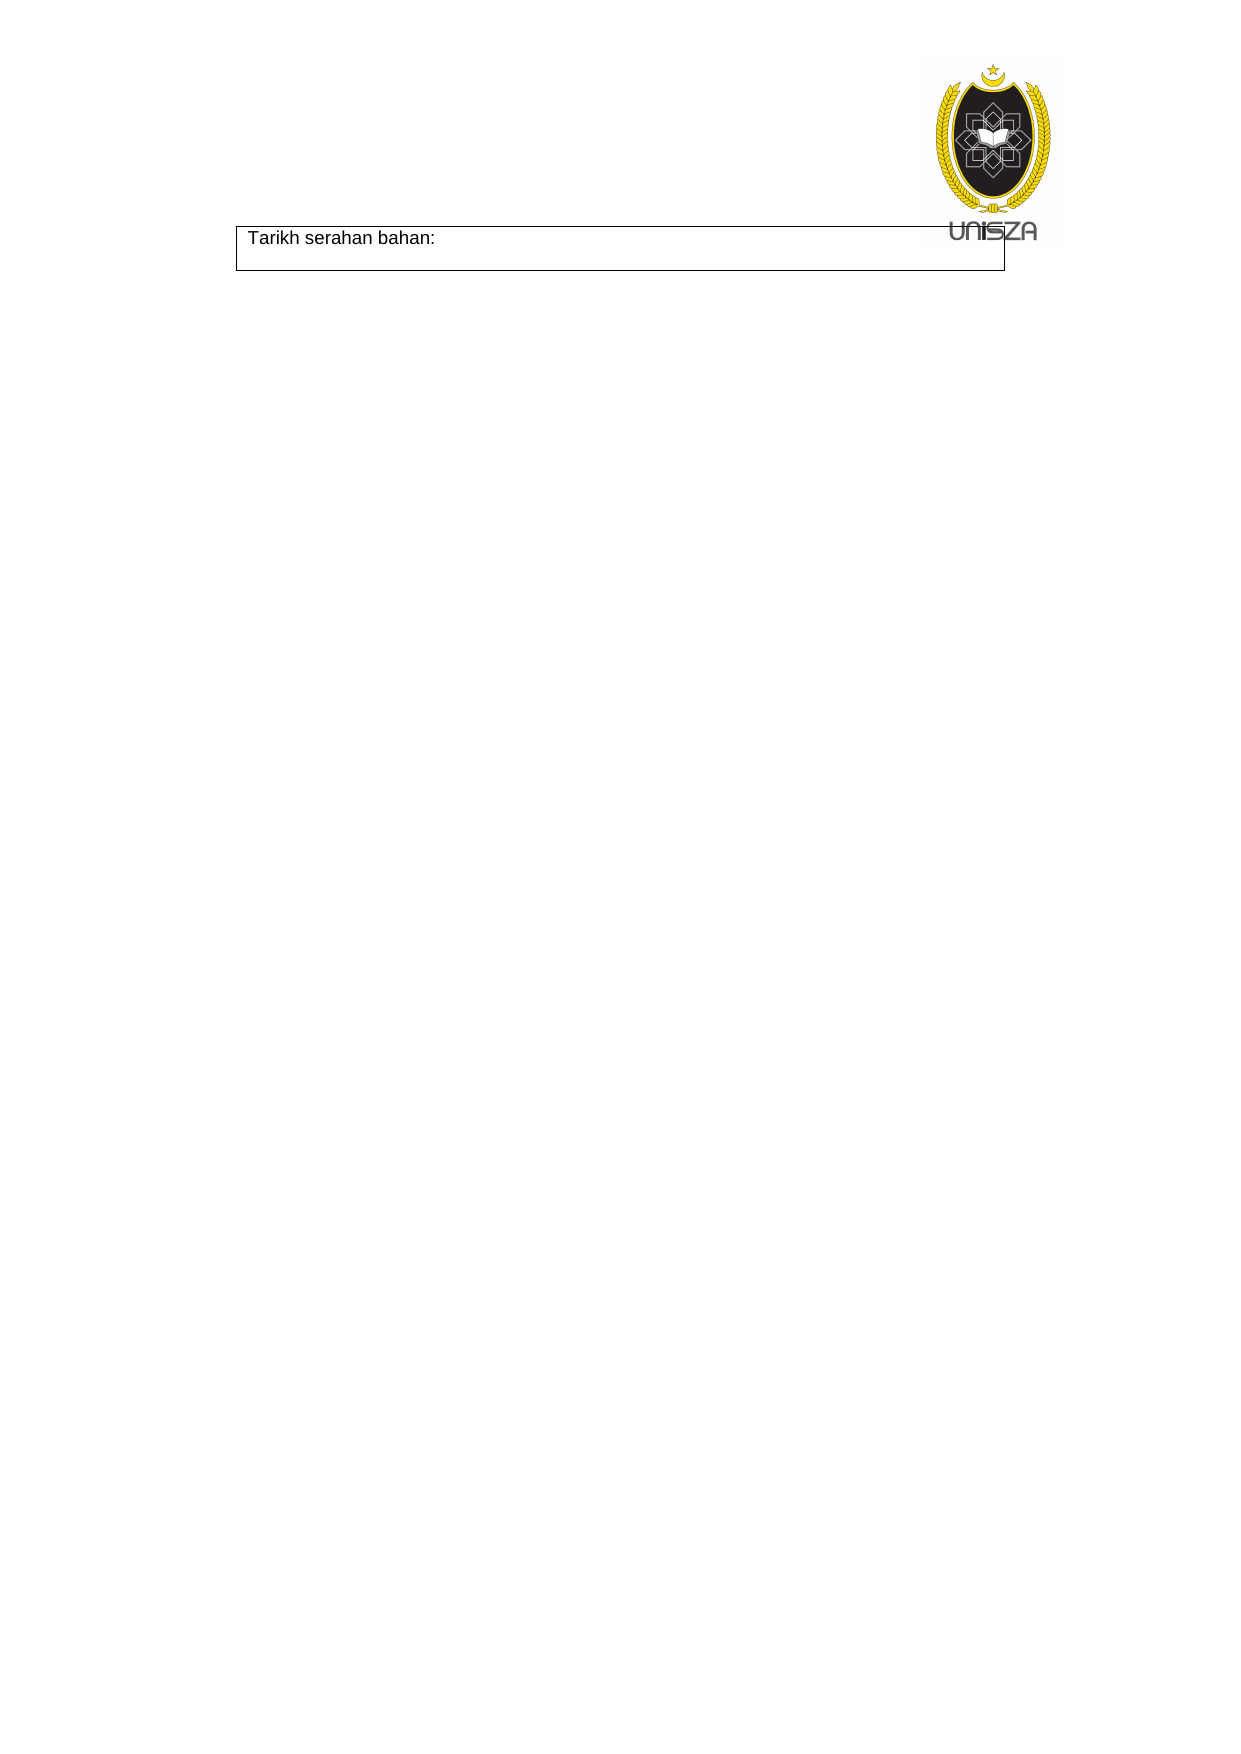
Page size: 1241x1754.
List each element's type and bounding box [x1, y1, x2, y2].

table_cell [237, 227, 1004, 270]
picture [922, 54, 1064, 250]
